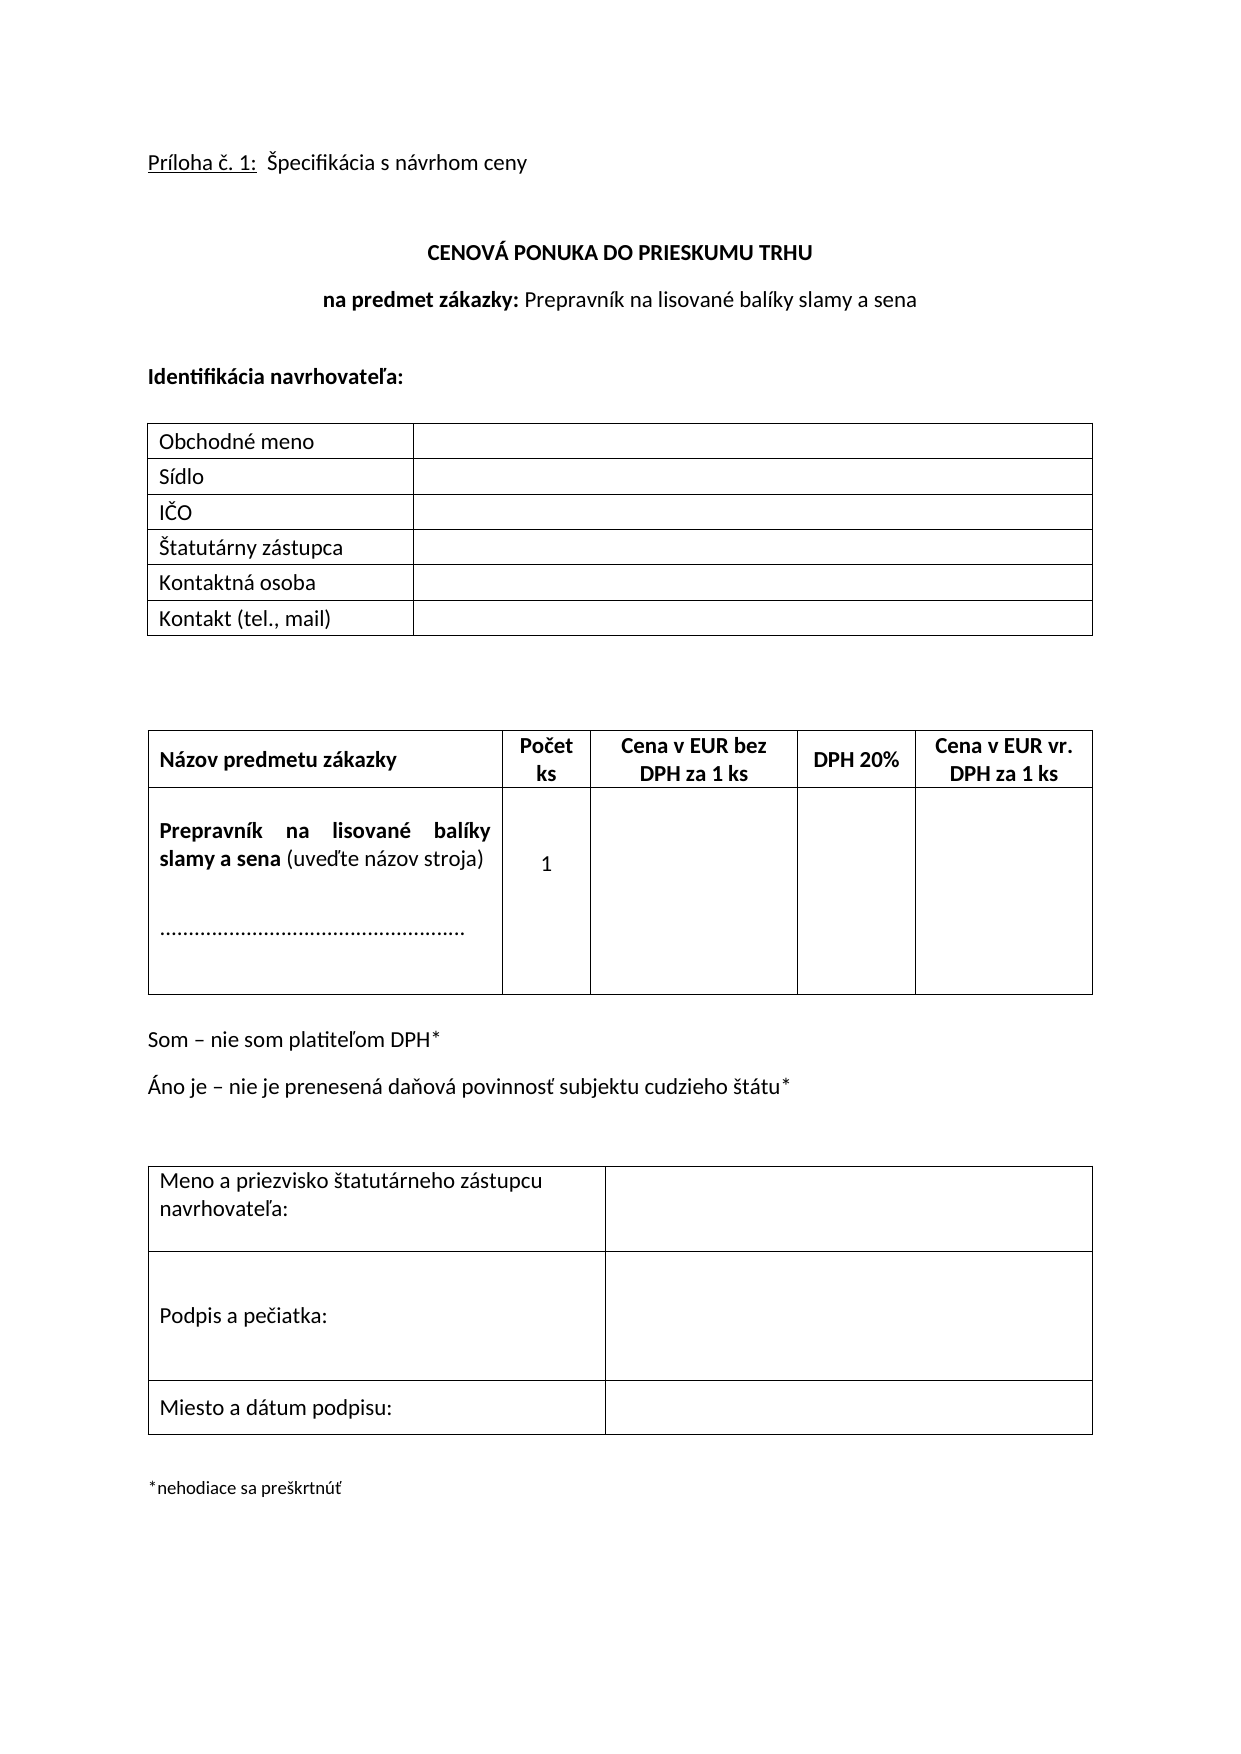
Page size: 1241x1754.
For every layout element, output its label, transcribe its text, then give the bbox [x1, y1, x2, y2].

table_cell Kontakt (tel., mail) [148, 601, 413, 635]
table_header Meno a priezvisko štatutárneho zástupcu navrhovateľa: [149, 1167, 605, 1251]
table_cell 1 [503, 788, 590, 994]
table_cell [414, 530, 1092, 564]
table_cell [916, 788, 1092, 994]
table_header Počet ks [503, 731, 590, 787]
table_header Názov predmetu zákazky [149, 731, 502, 787]
table_cell [606, 1381, 1092, 1434]
table_cell Podpis a pečiatka: [149, 1252, 605, 1380]
table_cell Kontaktná osoba [148, 565, 413, 600]
table_cell [798, 788, 915, 994]
table_header Cena v EUR vr. DPH za 1 ks [916, 731, 1092, 787]
table_header [414, 424, 1092, 458]
table_cell [591, 788, 797, 994]
table_header Obchodné meno [148, 424, 413, 458]
table_header DPH 20% [798, 731, 915, 787]
table_cell Prepravník na lisované balíky slamy a sena (uveďte názov stroja) ..................................................... [149, 788, 502, 994]
list cenová ponuka do prieskumu trhu [148, 238, 1093, 266]
table_cell IČO [148, 495, 413, 529]
text na predmet zákazky: Prepravník na lisované balíky slamy a sena [148, 285, 1093, 313]
table_cell Sídlo [148, 459, 413, 493]
list Príloha č. 1: Špecifikácia s návrhom ceny [148, 148, 1093, 176]
text Áno je – nie je prenesená daňová povinnosť subjektu cudzieho štátu* [148, 1072, 1093, 1100]
table_cell [414, 601, 1092, 635]
text *nehodiace sa preškrtnúť [148, 1476, 1093, 1499]
text Som – nie som platiteľom DPH* [148, 1025, 1093, 1053]
table_cell [414, 565, 1092, 600]
table_cell [414, 459, 1092, 493]
table_cell Miesto a dátum podpisu: [149, 1381, 605, 1434]
table_header [606, 1167, 1092, 1251]
table_header Cena v EUR bez DPH za 1 ks [591, 731, 797, 787]
table_cell Štatutárny zástupca [148, 530, 413, 564]
list Identifikácia navrhovateľa: [148, 362, 1093, 390]
table_cell [414, 495, 1092, 529]
table_cell [606, 1252, 1092, 1380]
